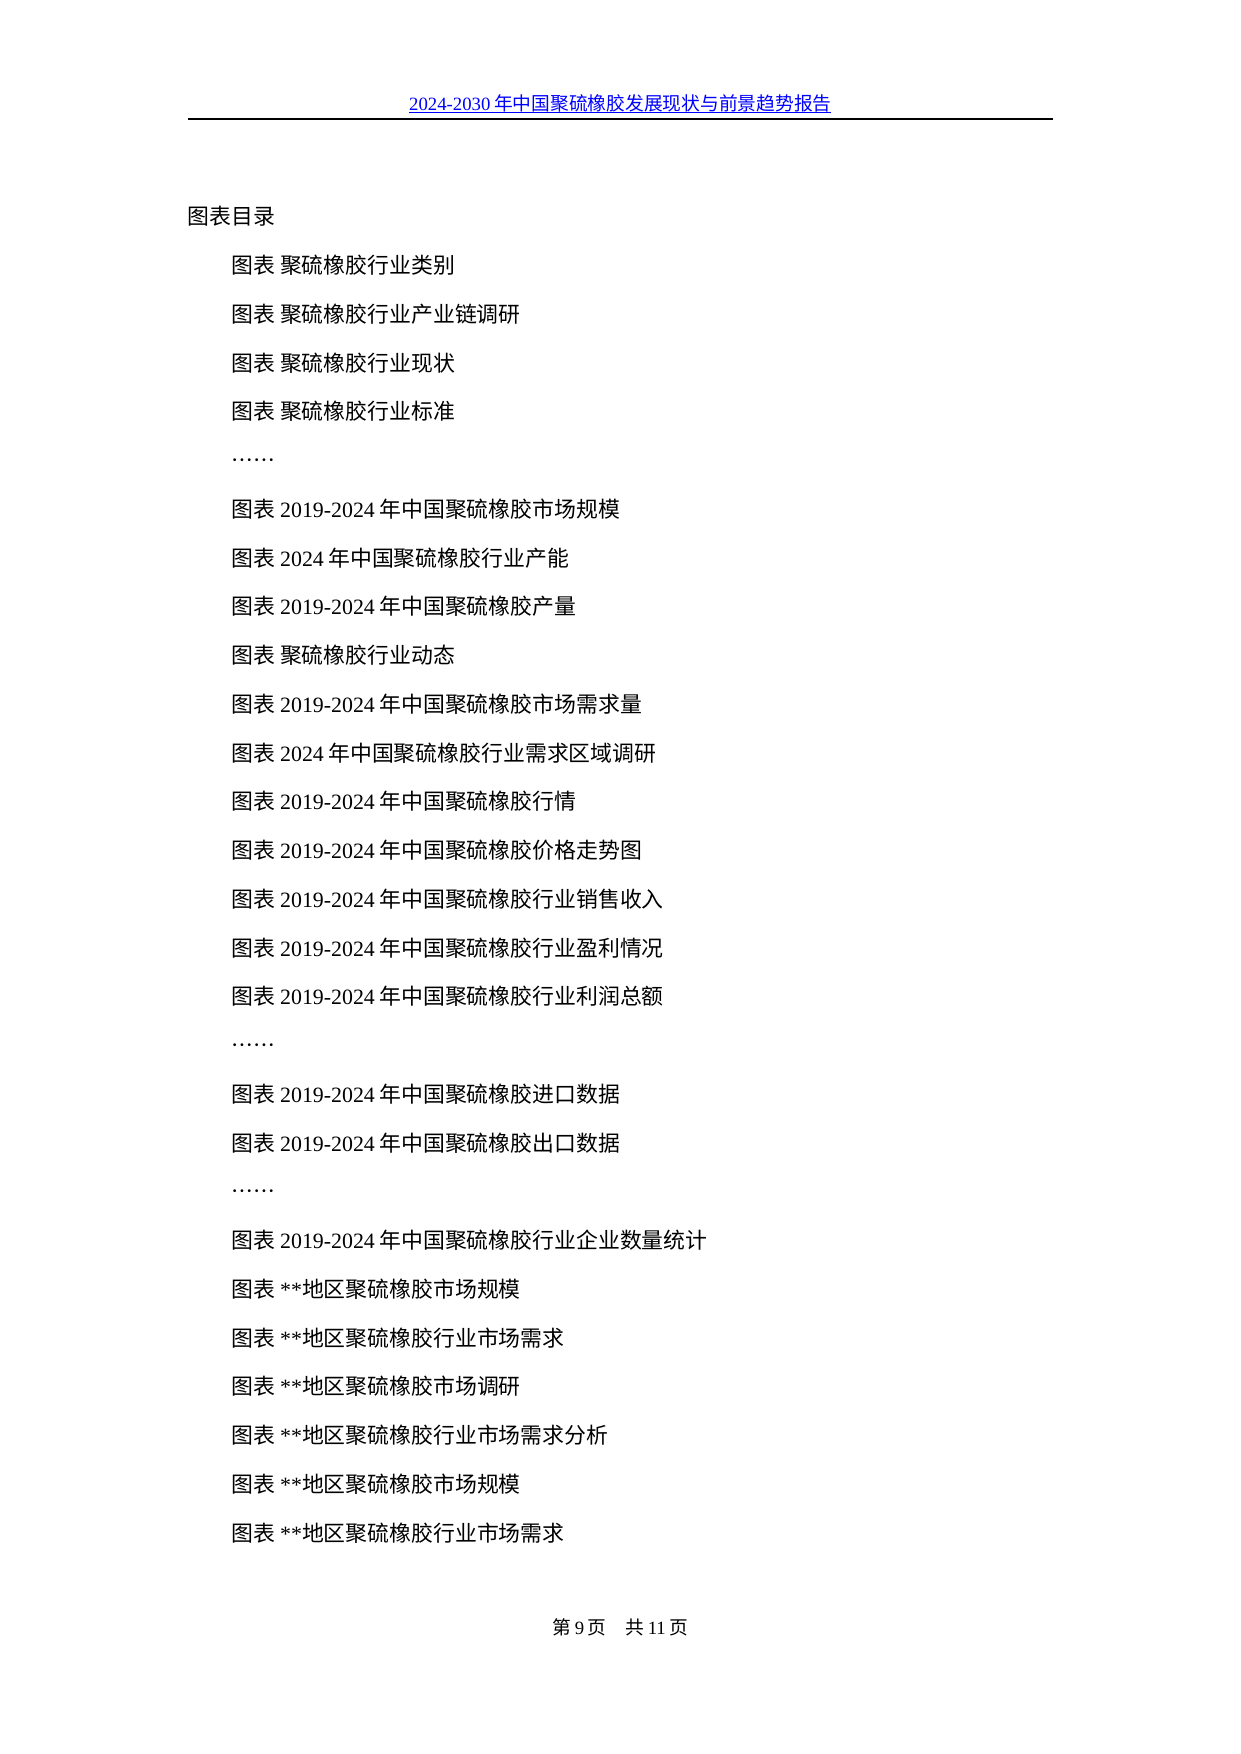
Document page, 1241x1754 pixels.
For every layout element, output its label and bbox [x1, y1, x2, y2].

text [187, 150, 1053, 1548]
